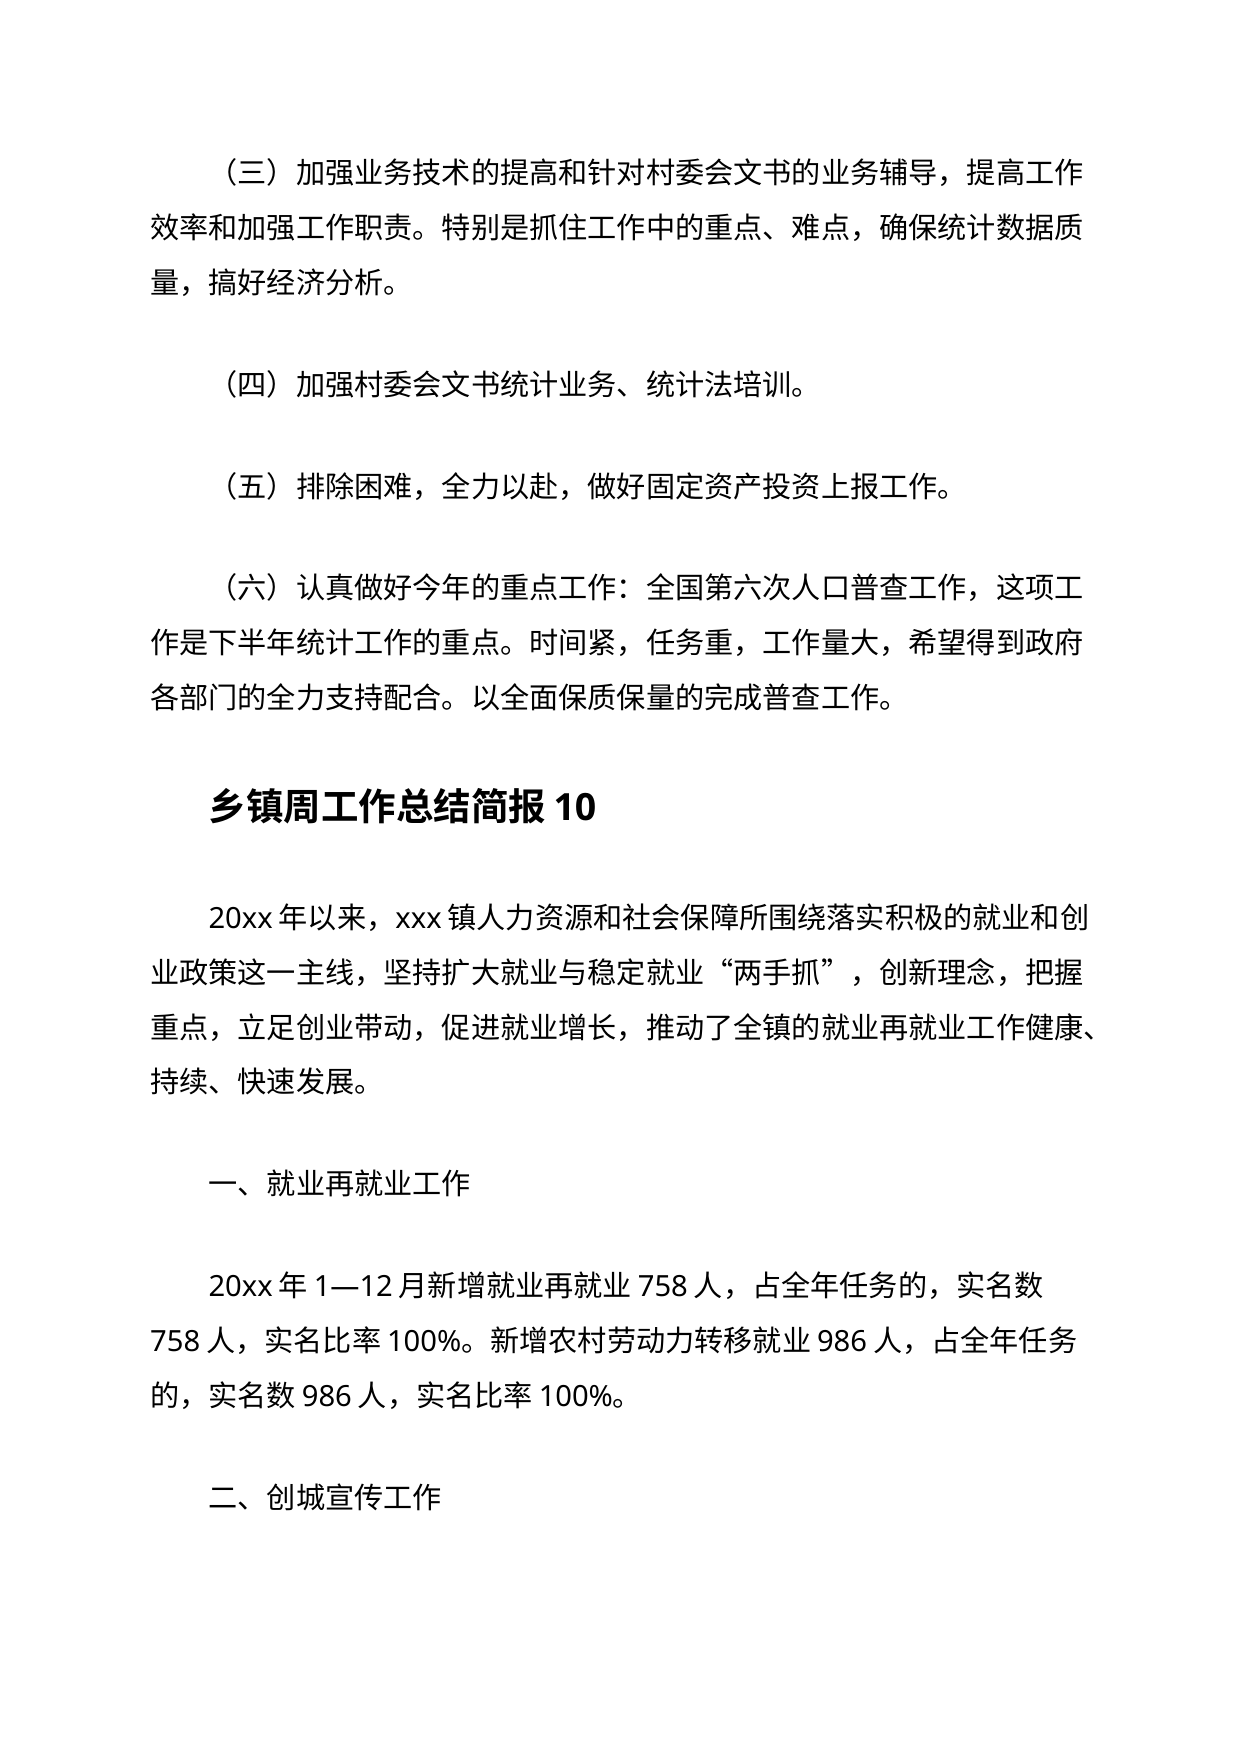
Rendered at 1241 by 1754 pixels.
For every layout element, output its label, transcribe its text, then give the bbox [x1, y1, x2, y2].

text （六）认真做好今年的重点工作：全国第六次人口普查工作，这项工作是下半年统计工作的重点。时间紧，任务重，工作量大，希望得到政府各部门的全力支持配合。以全面保质保量的完成普查工作。 [150, 565, 1090, 717]
text （五）排除困难，全力以赴，做好固定资产投资上报工作。 [150, 463, 1090, 506]
text 20xx年1—12月新增就业再就业758人，占全年任务的，实名数758人，实名比率100%。新增农村劳动力转移就业986人，占全年任务的，实名数986人，实名比率100%。 [150, 1263, 1090, 1415]
text （三）加强业务技术的提高和针对村委会文书的业务辅导，提高工作效率和加强工作职责。特别是抓住工作中的重点、难点，确保统计数据质量，搞好经济分析。 [150, 150, 1090, 302]
text （四）加强村委会文书统计业务、统计法培训。 [150, 362, 1090, 404]
text 一、就业再就业工作 [150, 1161, 1090, 1203]
text 20xx年以来，xxx镇人力资源和社会保障所围绕落实积极的就业和创业政策这一主线，坚持扩大就业与稳定就业“两手抓”，创新理念，把握重点，立足创业带动，促进就业增长，推动了全镇的就业再就业工作健康、持续、快速发展。 [150, 894, 1090, 1101]
text 二、创城宣传工作 [150, 1474, 1090, 1517]
text 乡镇周工作总结简报10 [150, 777, 1090, 831]
